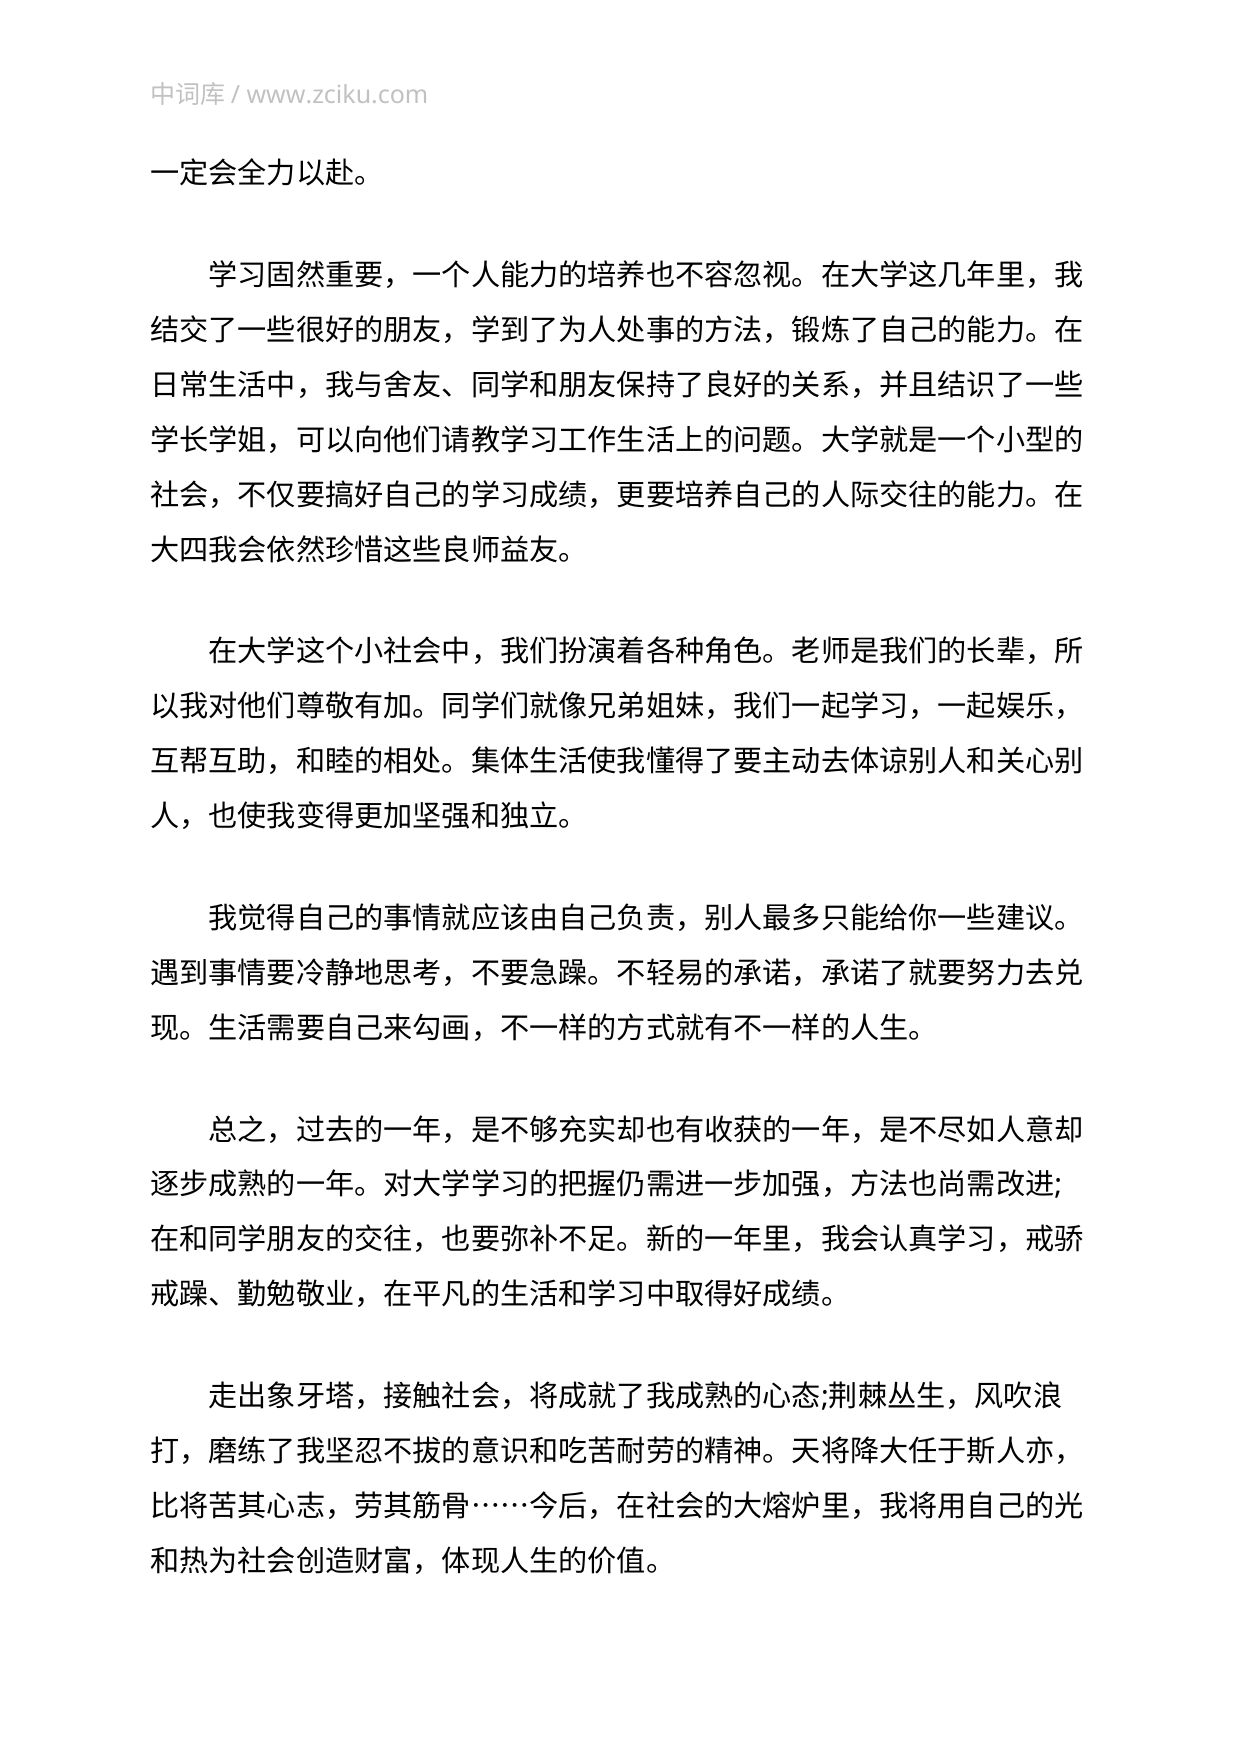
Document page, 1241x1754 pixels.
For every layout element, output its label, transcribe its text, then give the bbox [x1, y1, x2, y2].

text 学习固然重要，一个人能力的培养也不容忽视。在大学这几年里，我结交了一些很好的朋友，学到了为人处事的方法，锻炼了自己的能力。在日常生活中，我与舍友、同学和朋友保持了良好的关系，并且结识了一些学长学姐，可以向他们请教学习工作生活上的问题。大学就是一个小型的社会，不仅要搞好自己的学习成绩，更要培养自己的人际交往的能力。在大四我会依然珍惜这些良师益友。 [150, 252, 1090, 568]
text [150, 150, 1090, 192]
text 我觉得自己的事情就应该由自己负责，别人最多只能给你一些建议。遇到事情要冷静地思考，不要急躁。不轻易的承诺，承诺了就要努力去兑现。生活需要自己来勾画，不一样的方式就有不一样的人生。 [150, 894, 1090, 1047]
text 在大学这个小社会中，我们扮演着各种角色。老师是我们的长辈，所以我对他们尊敬有加。同学们就像兄弟姐妹，我们一起学习，一起娱乐，互帮互助，和睦的相处。集体生活使我懂得了要主动去体谅别人和关心别人，也使我变得更加坚强和独立。 [150, 628, 1090, 835]
text 总之，过去的一年，是不够充实却也有收获的一年，是不尽如人意却逐步成熟的一年。对大学学习的把握仍需进一步加强，方法也尚需改进;在和同学朋友的交往，也要弥补不足。新的一年里，我会认真学习，戒骄戒躁、勤勉敬业，在平凡的生活和学习中取得好成绩。 [150, 1106, 1090, 1313]
text 走出象牙塔，接触社会，将成就了我成熟的心态;荆棘丛生，风吹浪打，磨练了我坚忍不拔的意识和吃苦耐劳的精神。天将降大任于斯人亦，比将苦其心志，劳其筋骨……今后，在社会的大熔炉里，我将用自己的光和热为社会创造财富，体现人生的价值。 [150, 1373, 1090, 1580]
